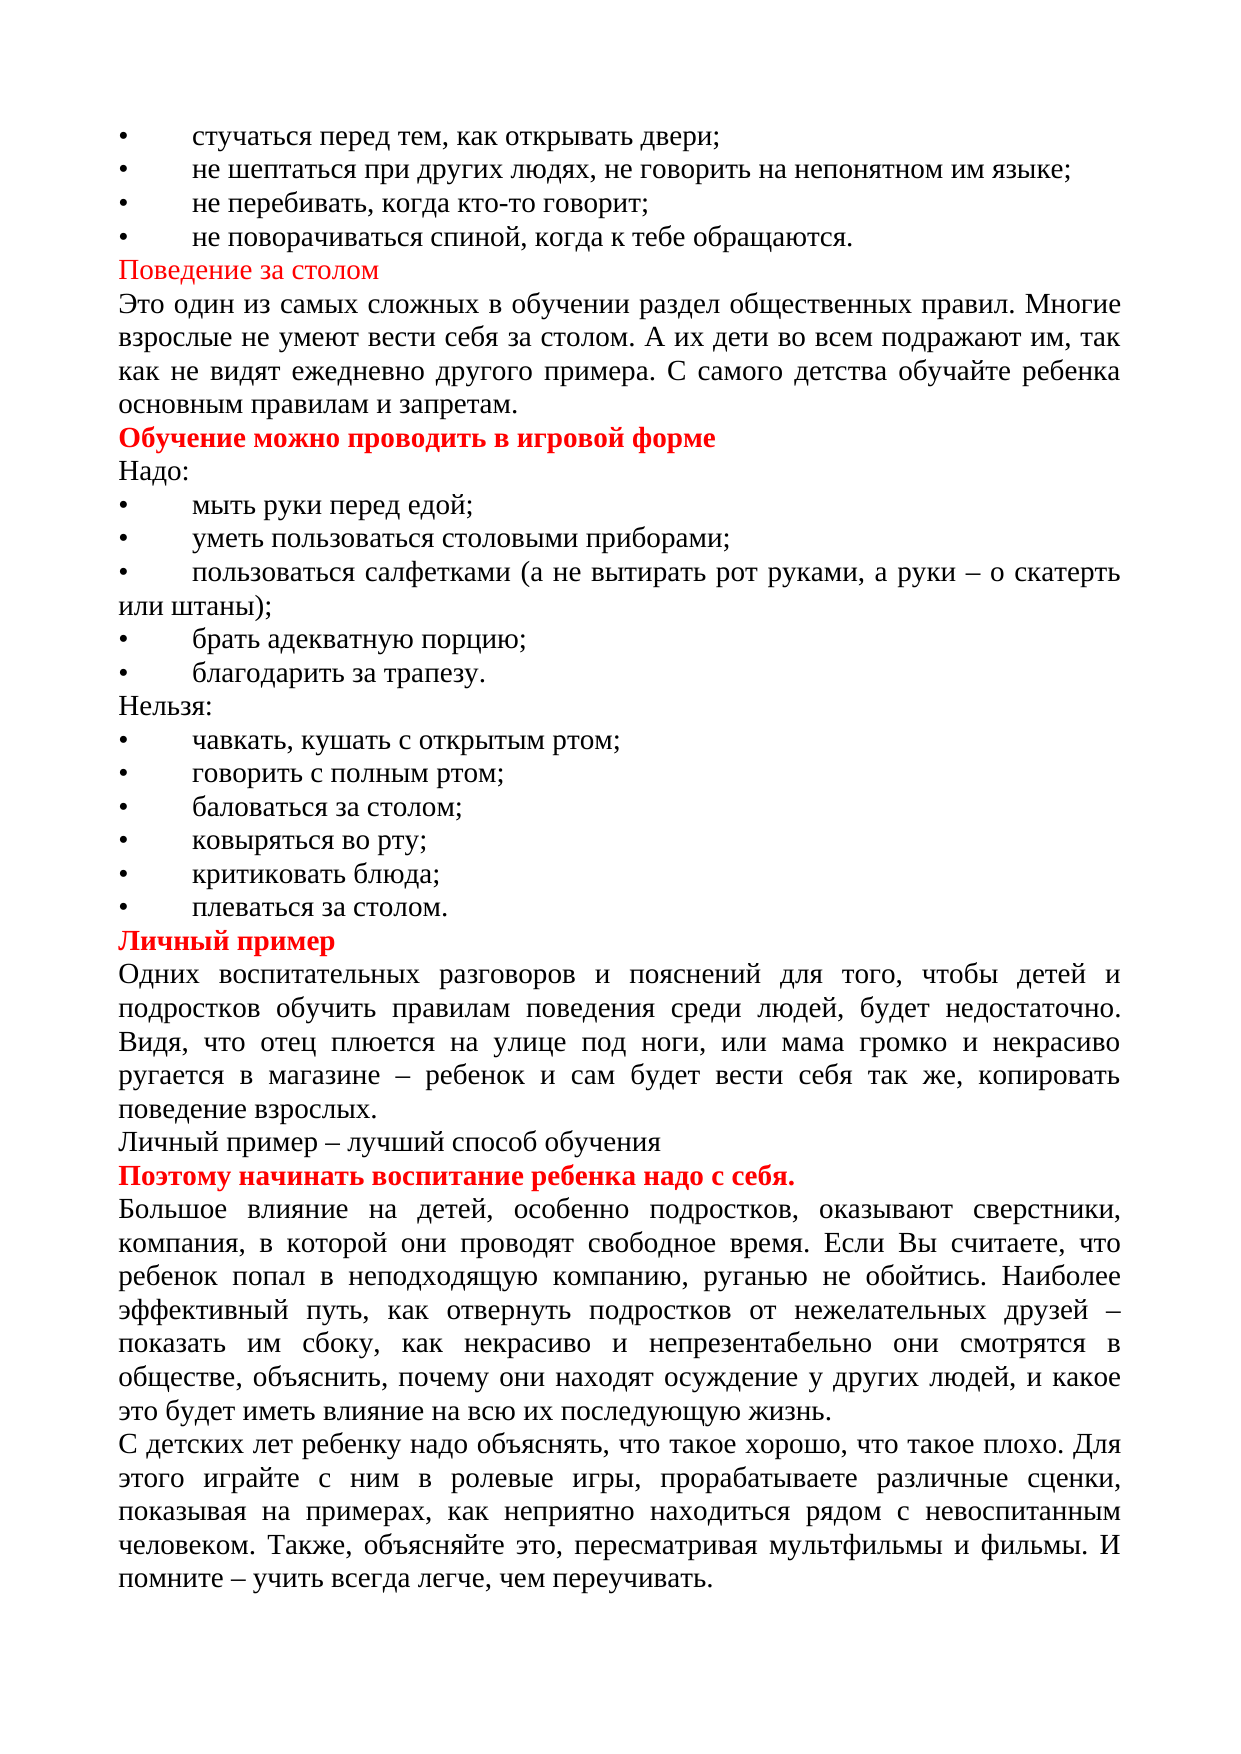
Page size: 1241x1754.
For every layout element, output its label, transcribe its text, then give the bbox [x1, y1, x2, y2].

text Личный пример – лучший способ обучения [118, 1124, 1122, 1158]
text • ковыряться во рту; [118, 822, 1122, 856]
text • не поворачиваться спиной, когда к тебе обращаются. [118, 219, 1122, 252]
text • уметь пользоваться столовыми приборами; [118, 521, 1122, 554]
text С детских лет ребенку надо объяснять, что такое хорошо, что такое плохо. Для этого играйте с ним в ролевые игры, прорабатываете различные сценки, показывая на примерах, как неприятно находиться рядом с невоспитанным человеком. Также, объясняйте это, пересматривая мультфильмы и фильмы. И помните – учить всегда легче, чем переучивать. [118, 1426, 1122, 1594]
text Это один из самых сложных в обучении раздел общественных правил. Многие взрослые не умеют вести себя за столом. А их дети во всем подражают им, так как не видят ежедневно другого примера. С самого детства обучайте ребенка основным правилам и запретам. [118, 286, 1122, 420]
text • не шептаться при других людях, не говорить на непонятном им языке; [118, 152, 1122, 185]
text Личный пример [118, 923, 1122, 957]
text • стучаться перед тем, как открывать двери; [118, 118, 1122, 152]
text • говорить с полным ртом; [118, 755, 1122, 789]
text • чавкать, кушать с открытым ртом; [118, 722, 1122, 755]
text Нельзя: [118, 688, 1122, 722]
text • критиковать блюда; [118, 856, 1122, 889]
text Обучение можно проводить в игровой форме [118, 420, 1122, 453]
text Поведение за столом [118, 252, 1122, 286]
text Поэтому начинать воспитание ребенка надо с себя. [118, 1158, 1122, 1191]
text • мыть руки перед едой; [118, 487, 1122, 521]
text Большое влияние на детей, особенно подростков, оказывают сверстники, компания, в которой они проводят свободное время. Если Вы считаете, что ребенок попал в неподходящую компанию, руганью не обойтись. Наиболее эффективный путь, как отвернуть подростков от нежелательных друзей – показать им сбоку, как некрасиво и непрезентабельно они смотрятся в обществе, объяснить, почему они находят осуждение у других людей, и какое это будет иметь влияние на всю их последующую жизнь. [118, 1191, 1122, 1426]
text • пользоваться салфетками (а не вытирать рот руками, а руки – о скатерть или штаны); [118, 554, 1122, 621]
text • баловаться за столом; [118, 789, 1122, 822]
text • не перебивать, когда кто-то говорит; [118, 185, 1122, 219]
text Надо: [118, 453, 1122, 487]
text Одних воспитательных разговоров и пояснений для того, чтобы детей и подростков обучить правилам поведения среди людей, будет недостаточно. Видя, что отец плюется на улице под ноги, или мама громко и некрасиво ругается в магазине – ребенок и сам будет вести себя так же, копировать поведение взрослых. [118, 957, 1122, 1124]
text • плеваться за столом. [118, 889, 1122, 923]
text • брать адекватную порцию; [118, 621, 1122, 655]
text • благодарить за трапезу. [118, 655, 1122, 688]
